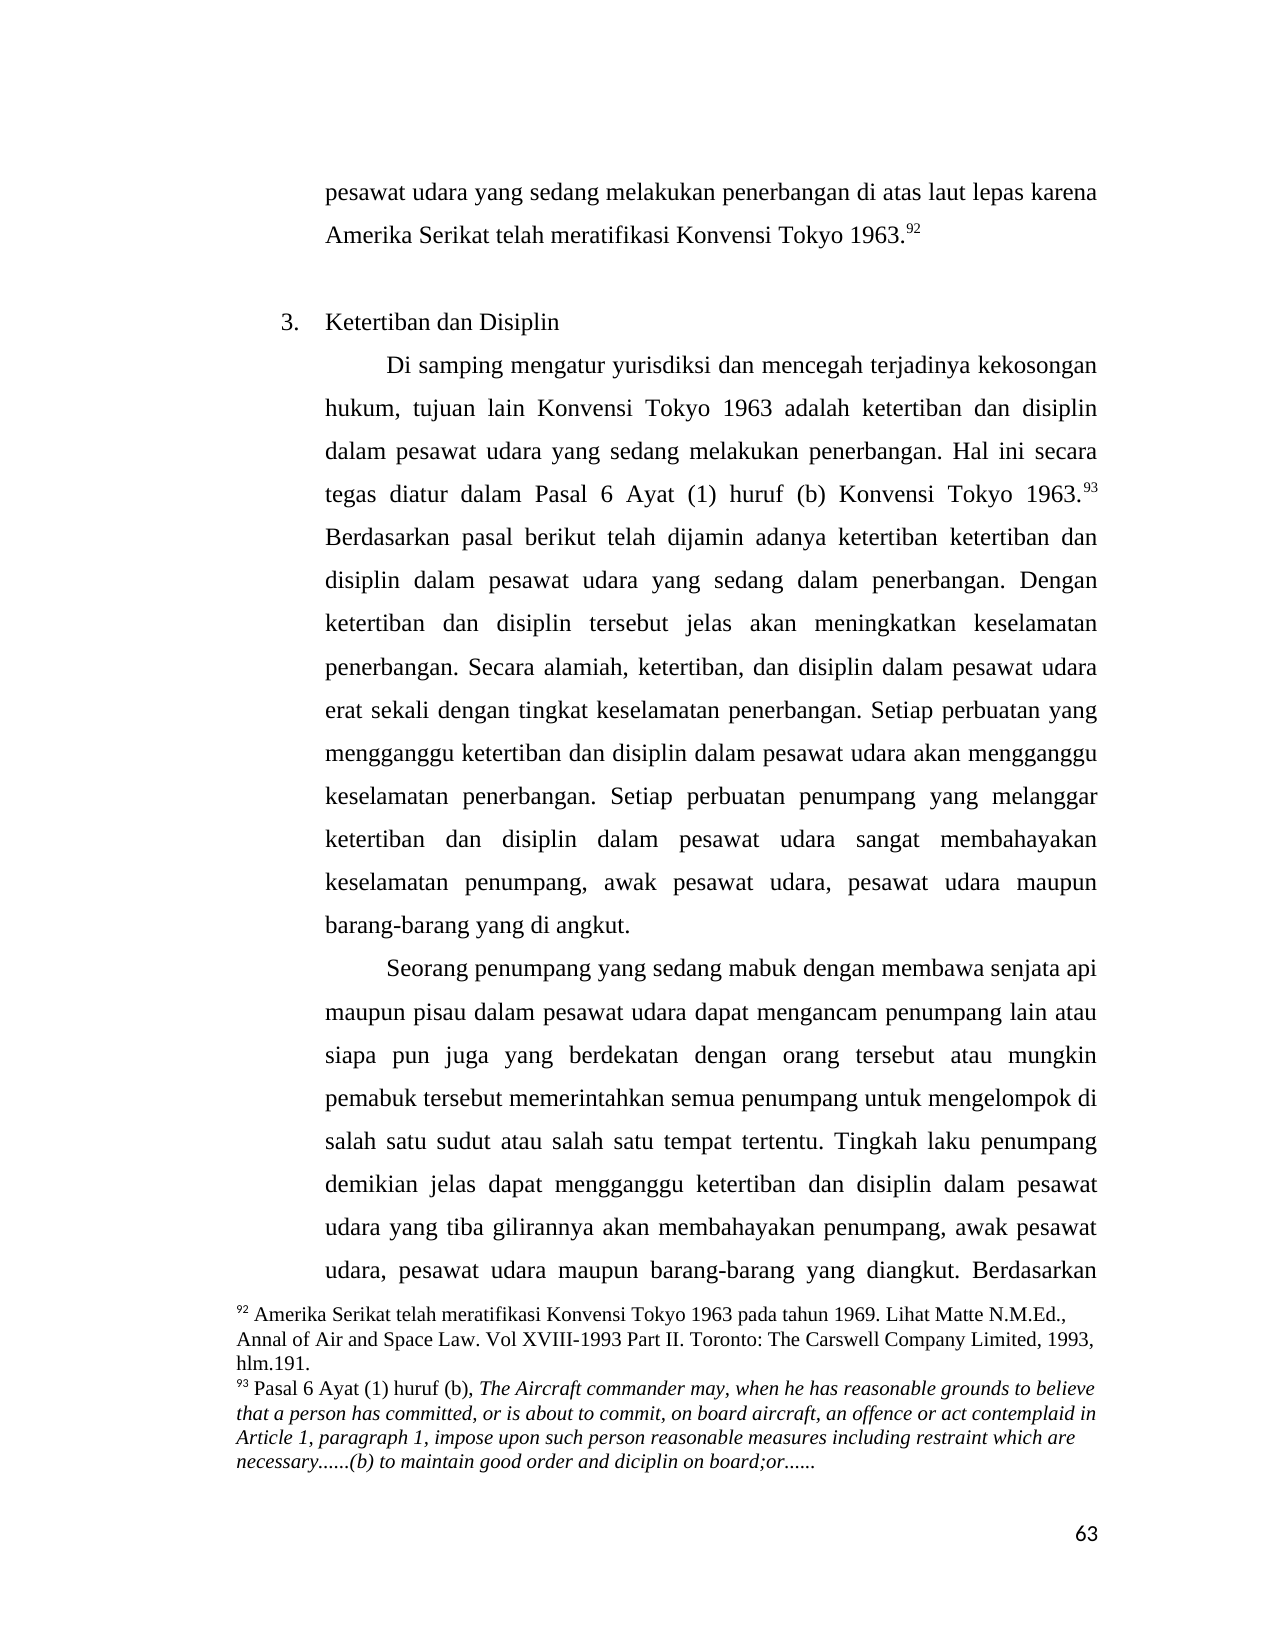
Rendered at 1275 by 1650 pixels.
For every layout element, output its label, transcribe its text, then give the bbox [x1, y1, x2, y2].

list Ketertiban dan Disiplin [281, 307, 1098, 335]
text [325, 953, 1098, 1284]
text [325, 177, 1098, 249]
text Di samping mengatur yurisdiksi dan mencegah terjadinya kekosongan hukum, tujuan lain Konvensi Tokyo 1963 adalah ketertiban dan disiplin dalam pesawat udara yang sedang melakukan penerbangan. Hal ini secara tegas diatur dalam Pasal 6 Ayat (1) huruf (b) Konvensi Tokyo 1963. Berdasarkan pasal berikut telah dijamin adanya ketertiban ketertiban dan disiplin dalam pesawat udara yang sedang dalam penerbangan. Dengan ketertiban dan disiplin tersebut jelas akan meningkatkan keselamatan penerbangan. Secara alamiah, ketertiban, dan disiplin dalam pesawat udara erat sekali dengan tingkat keselamatan penerbangan. Setiap perbuatan yang mengganggu ketertiban dan disiplin dalam pesawat udara akan mengganggu keselamatan penerbangan. Setiap perbuatan penumpang yang melanggar ketertiban dan disiplin dalam pesawat udara sangat membahayakan keselamatan penumpang, awak pesawat udara, pesawat udara maupun barang-barang yang di angkut. [325, 350, 1098, 939]
